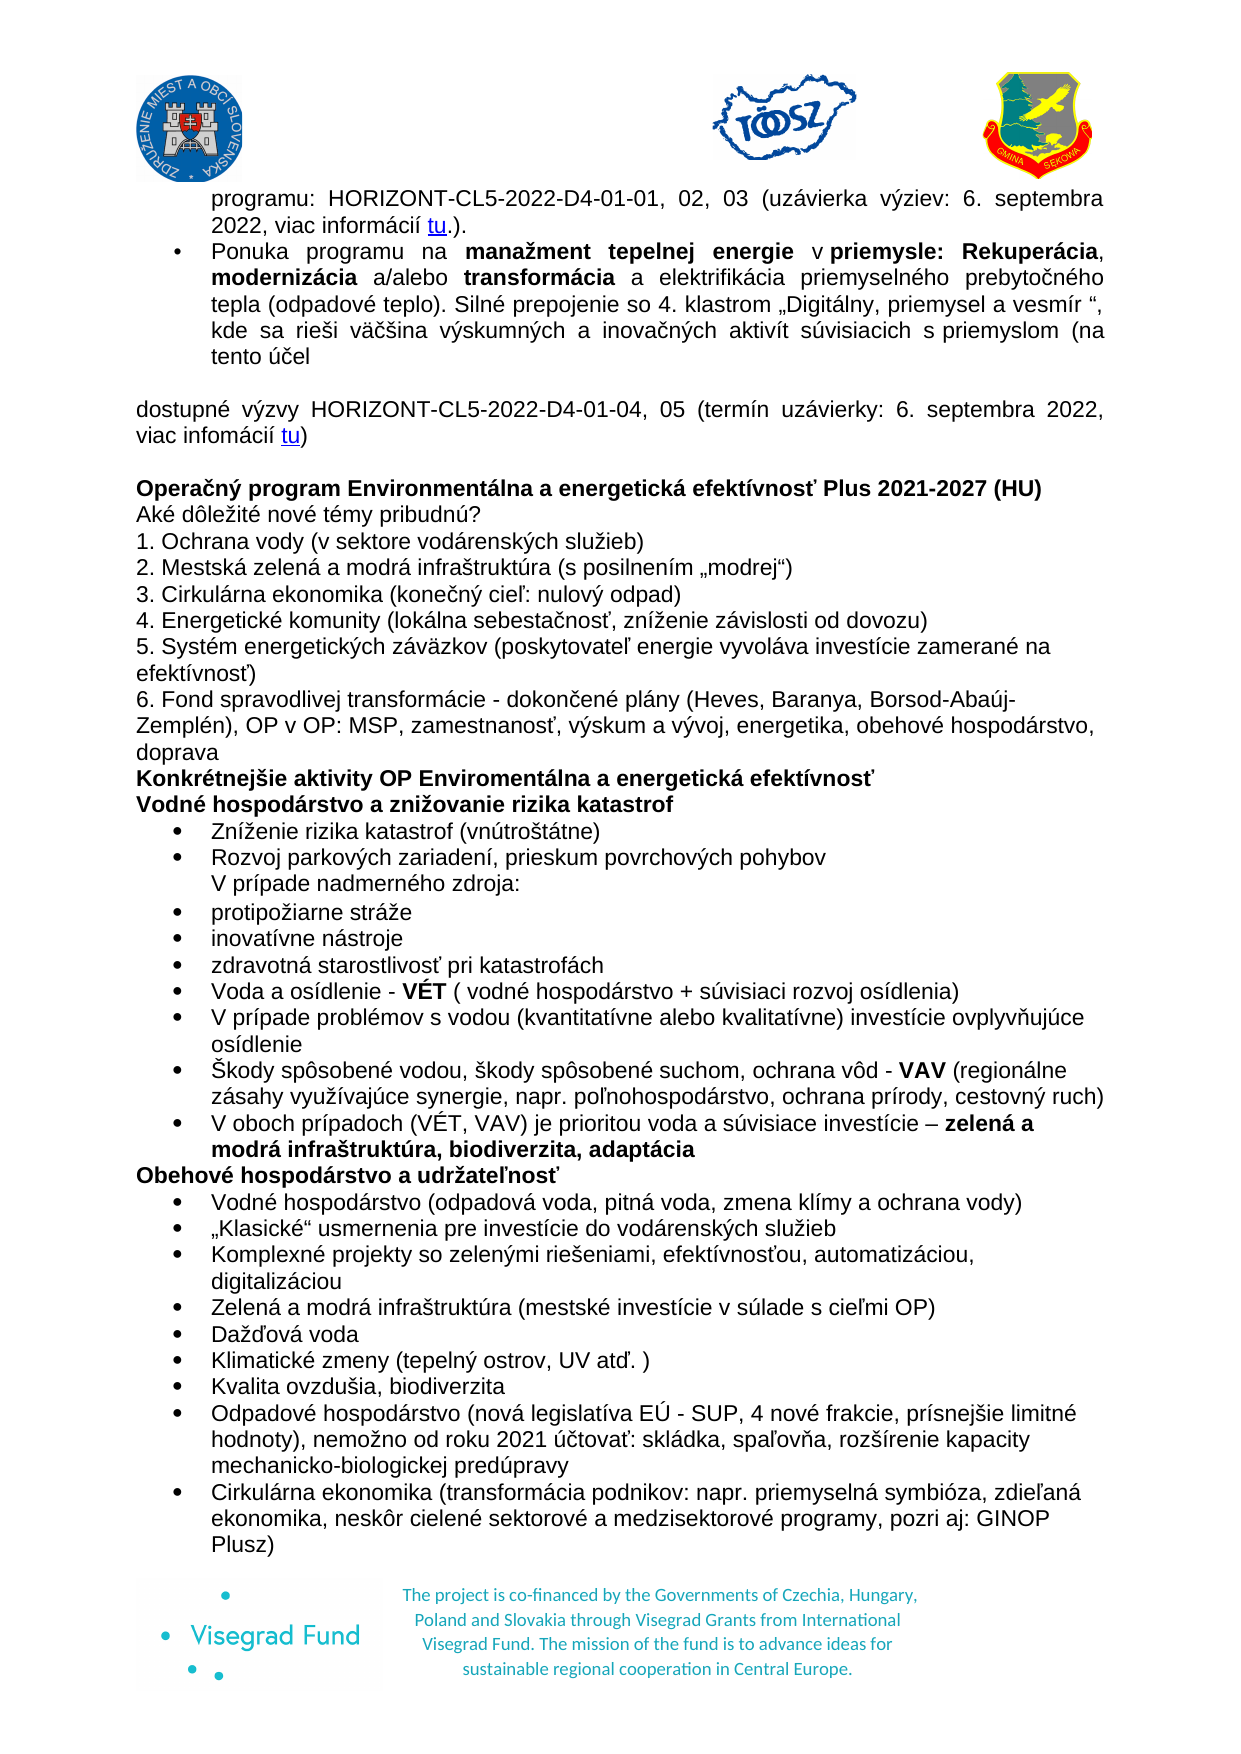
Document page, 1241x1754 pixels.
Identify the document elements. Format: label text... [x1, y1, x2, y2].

picture [135, 1578, 383, 1691]
list Klimatické zmeny (tepelný ostrov, UV atď. ) [173, 1347, 1104, 1373]
list Rozvoj parkových zariadení, prieskum povrchových pohybov [173, 844, 1104, 870]
text 3. Cirkulárna ekonomika (konečný cieľ: nulový odpad) [136, 581, 1104, 607]
text Konkrétnejšie aktivity OP Enviromentálna a energetická efektívnosť [136, 765, 1104, 791]
list Voda a osídlenie - VÉT ( vodné hospodárstvo + súvisiaci rozvoj osídlenia) [173, 978, 1104, 1004]
list V oboch prípadoch (VÉT, VAV) je prioritou voda a súvisiace investície – zelená a modrá infraštruktúra, biodiverzita, adaptácia [173, 1110, 1104, 1162]
text dostupné výzvy HORIZONT-CL5-2022-D4-01-04, 05 (termín uzávierky: 6. septembra 2022, viac infomácií tu) [136, 396, 1104, 449]
text Obehové hospodárstvo a udržateľnosť [136, 1162, 1104, 1189]
list Dažďová voda [173, 1321, 1104, 1347]
list protipožiarne stráže [173, 899, 1104, 925]
list Škody spôsobené vodou, škody spôsobené suchom, ochrana vôd - VAV (regionálne zásahy využívajúce synergie, napr. poľnohospodárstvo, ochrana prírody, cestovný ruch) [173, 1057, 1104, 1110]
list inovatívne nástroje [173, 925, 1104, 952]
list Vodné hospodárstvo (odpadová voda, pitná voda, zmena klímy a ochrana vody) [173, 1189, 1104, 1215]
list Ponuka programu na manažment tepelnej energie v priemysle: Rekuperácia, modernizácia a/alebo transformácia a elektrifikácia priemyselného prebytočného tepla (odpadové teplo). Silné prepojenie so 4. klastrom „Digitálny, priemysel a vesmír “, kde sa rieši väčšina výskumných a inovačných aktivít súvisiacich s priemyslom (na tento účel [173, 238, 1104, 370]
list V prípade nadmerného zdroja: [211, 870, 1104, 897]
text 6. Fond spravodlivej transformácie - dokončené plány (Heves, Baranya, Borsod-Abaúj-Zemplén), OP v OP: MSP, zamestnanosť, výskum a vývoj, energetika, obehové hospodárstvo, doprava [136, 686, 1104, 765]
list zdravotná starostlivosť pri katastrofách [173, 952, 1104, 978]
list Odpadové hospodárstvo (nová legislatíva EÚ - SUP, 4 nové frakcie, prísnejšie limitné hodnoty), nemožno od roku 2021 účtovať: skládka, spaľovňa, rozšírenie kapacity mechanicko-biologickej predúpravy [173, 1399, 1104, 1479]
text 2. Mestská zelená a modrá infraštruktúra (s posilnením „modrej“) [136, 554, 1104, 581]
list Zelená a modrá infraštruktúra (mestské investície v súlade s cieľmi OP) [173, 1294, 1104, 1321]
list Cirkulárna ekonomika (transformácia podnikov: napr. priemyselná symbióza, zdieľaná ekonomika, neskôr cielené sektorové a medzisektorové programy, pozri aj: GINOP Plusz) [173, 1479, 1104, 1558]
text 4. Energetické komunity (lokálna sebestačnosť, zníženie závislosti od dovozu) [136, 607, 1104, 633]
list Komplexné projekty so zelenými riešeniami, efektívnosťou, automatizáciou, digitalizáciou [173, 1241, 1104, 1294]
text Vodné hospodárstvo a znižovanie rizika katastrof [136, 791, 1104, 818]
text Operačný program Environmentálna a energetická efektívnosť Plus 2021-2027 (HU) [136, 475, 1104, 501]
picture [712, 74, 857, 160]
list „Klasické“ usmernenia pre investície do vodárenských služieb [173, 1215, 1104, 1241]
picture [982, 72, 1092, 179]
picture [135, 75, 243, 182]
list V prípade problémov s vodou (kvantitatívne alebo kvalitatívne) investície ovplyvňujúce osídlenie [173, 1004, 1104, 1057]
text 1. Ochrana vody (v sektore vodárenských služieb) [136, 528, 1104, 554]
list Zníženie rizika katastrof (vnútroštátne) [173, 818, 1104, 844]
list Kvalita ovzdušia, biodiverzita [173, 1373, 1104, 1399]
text 5. Systém energetických záväzkov (poskytovateľ energie vyvoláva investície zamerané na efektívnosť) [136, 633, 1104, 686]
text Aké dôležité nové témy pribudnú? [136, 501, 1104, 528]
